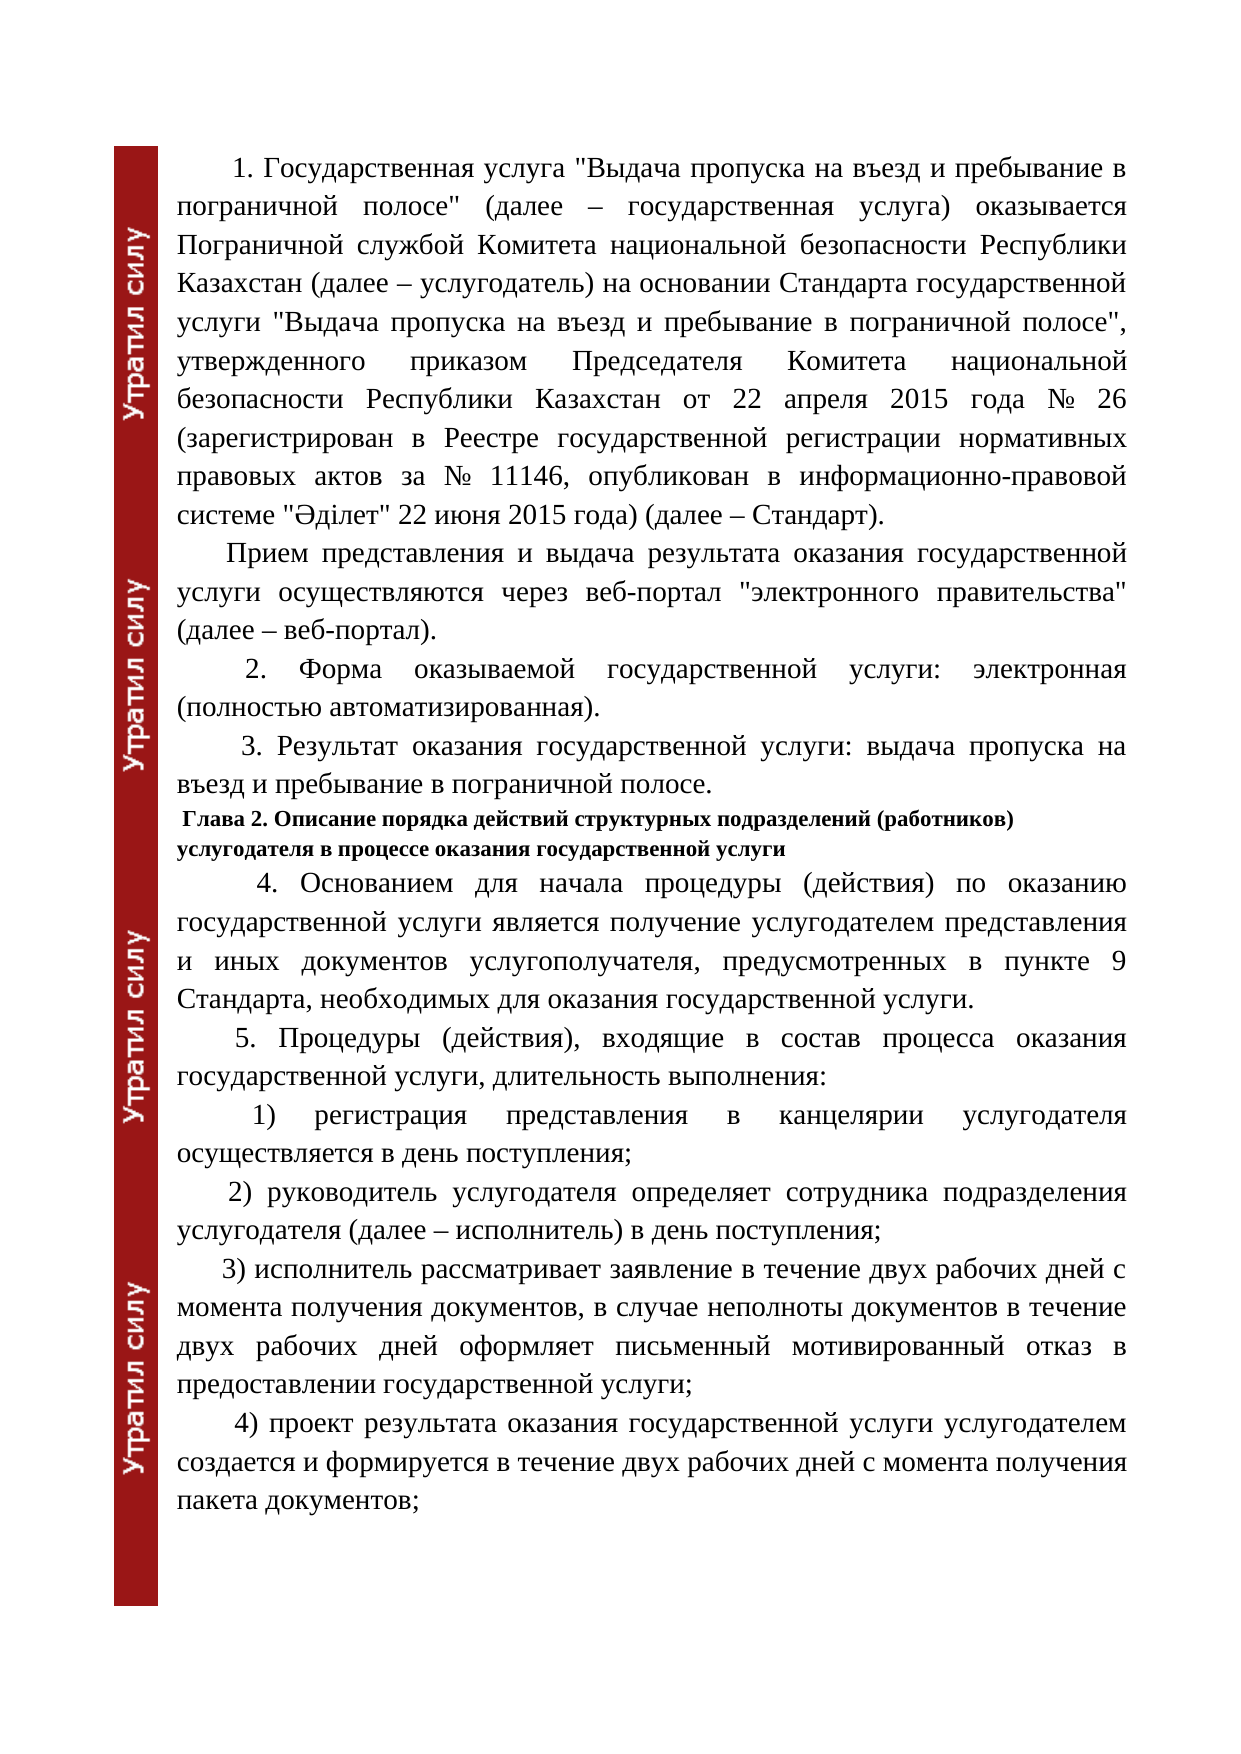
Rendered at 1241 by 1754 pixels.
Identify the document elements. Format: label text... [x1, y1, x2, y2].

picture [114, 862, 158, 866]
text Прием представления и выдача результата оказания государственной услуги осуществляются через веб-портал "электронного правительства" (далее – веб-портал). [112, 535, 1128, 646]
picture [114, 1092, 158, 1097]
text 2. Форма оказываемой государственной услуги: электронная (полностью автоматизированная). [112, 651, 1128, 723]
text 4. Основанием для начала процедуры (действия) по оказанию государственной услуги является получение услугодателем представления и иных документов услугополучателя, предусмотренных в пункте 9 Стандарта, необходимых для оказания государственной услуги. [112, 866, 1128, 1015]
text 1) регистрация представления в канцелярии услугодателя осуществляется в день поступления; [112, 1097, 1128, 1169]
picture [114, 646, 158, 651]
picture [114, 1015, 158, 1020]
picture [114, 1516, 158, 1606]
text 4) проект результата оказания государственной услуги услугодателем создается и формируется в течение двух рабочих дней с момента получения пакета документов; [112, 1405, 1128, 1516]
picture [114, 723, 158, 728]
text 1. Государственная услуга "Выдача пропуска на въезд и пребывание в пограничной полосе" (далее – государственная услуга) оказывается Пограничной службой Комитета национальной безопасности Республики Казахстан (далее – услугодатель) на основании Стандарта государственной услуги "Выдача пропуска на въезд и пребывание в пограничной полосе", утвержденного приказом Председателя Комитета национальной безопасности Республики Казахстан от 22 апреля 2015 года № 26 (зарегистрирован в Реестре государственной регистрации нормативных правовых актов за № 11146, опубликован в информационно-правовой системе "Әділет" 22 июня 2015 года) (далее – Стандарт). [112, 150, 1128, 530]
picture [114, 146, 158, 150]
picture [114, 1169, 158, 1174]
text 3. Результат оказания государственной услуги: выдача пропуска на въезд и пребывание в пограничной полосе. [112, 728, 1128, 800]
text 3) исполнитель рассматривает заявление в течение двух рабочих дней с момента получения документов, в случае неполноты документов в течение двух рабочих дней оформляет письменный мотивированный отказ в предоставлении государственной услуги; [112, 1251, 1128, 1400]
picture [114, 1400, 158, 1405]
text Глава 2. Описание порядка действий структурных подразделений (работников) услугодателя в процессе оказания государственной услуги [112, 805, 1128, 862]
picture [114, 1246, 158, 1251]
text 5. Процедуры (действия), входящие в состав процесса оказания государственной услуги, длительность выполнения: [112, 1020, 1128, 1092]
picture [114, 530, 158, 535]
text 2) руководитель услугодателя определяет сотрудника подразделения услугодателя (далее – исполнитель) в день поступления; [112, 1174, 1128, 1246]
picture [114, 800, 158, 805]
